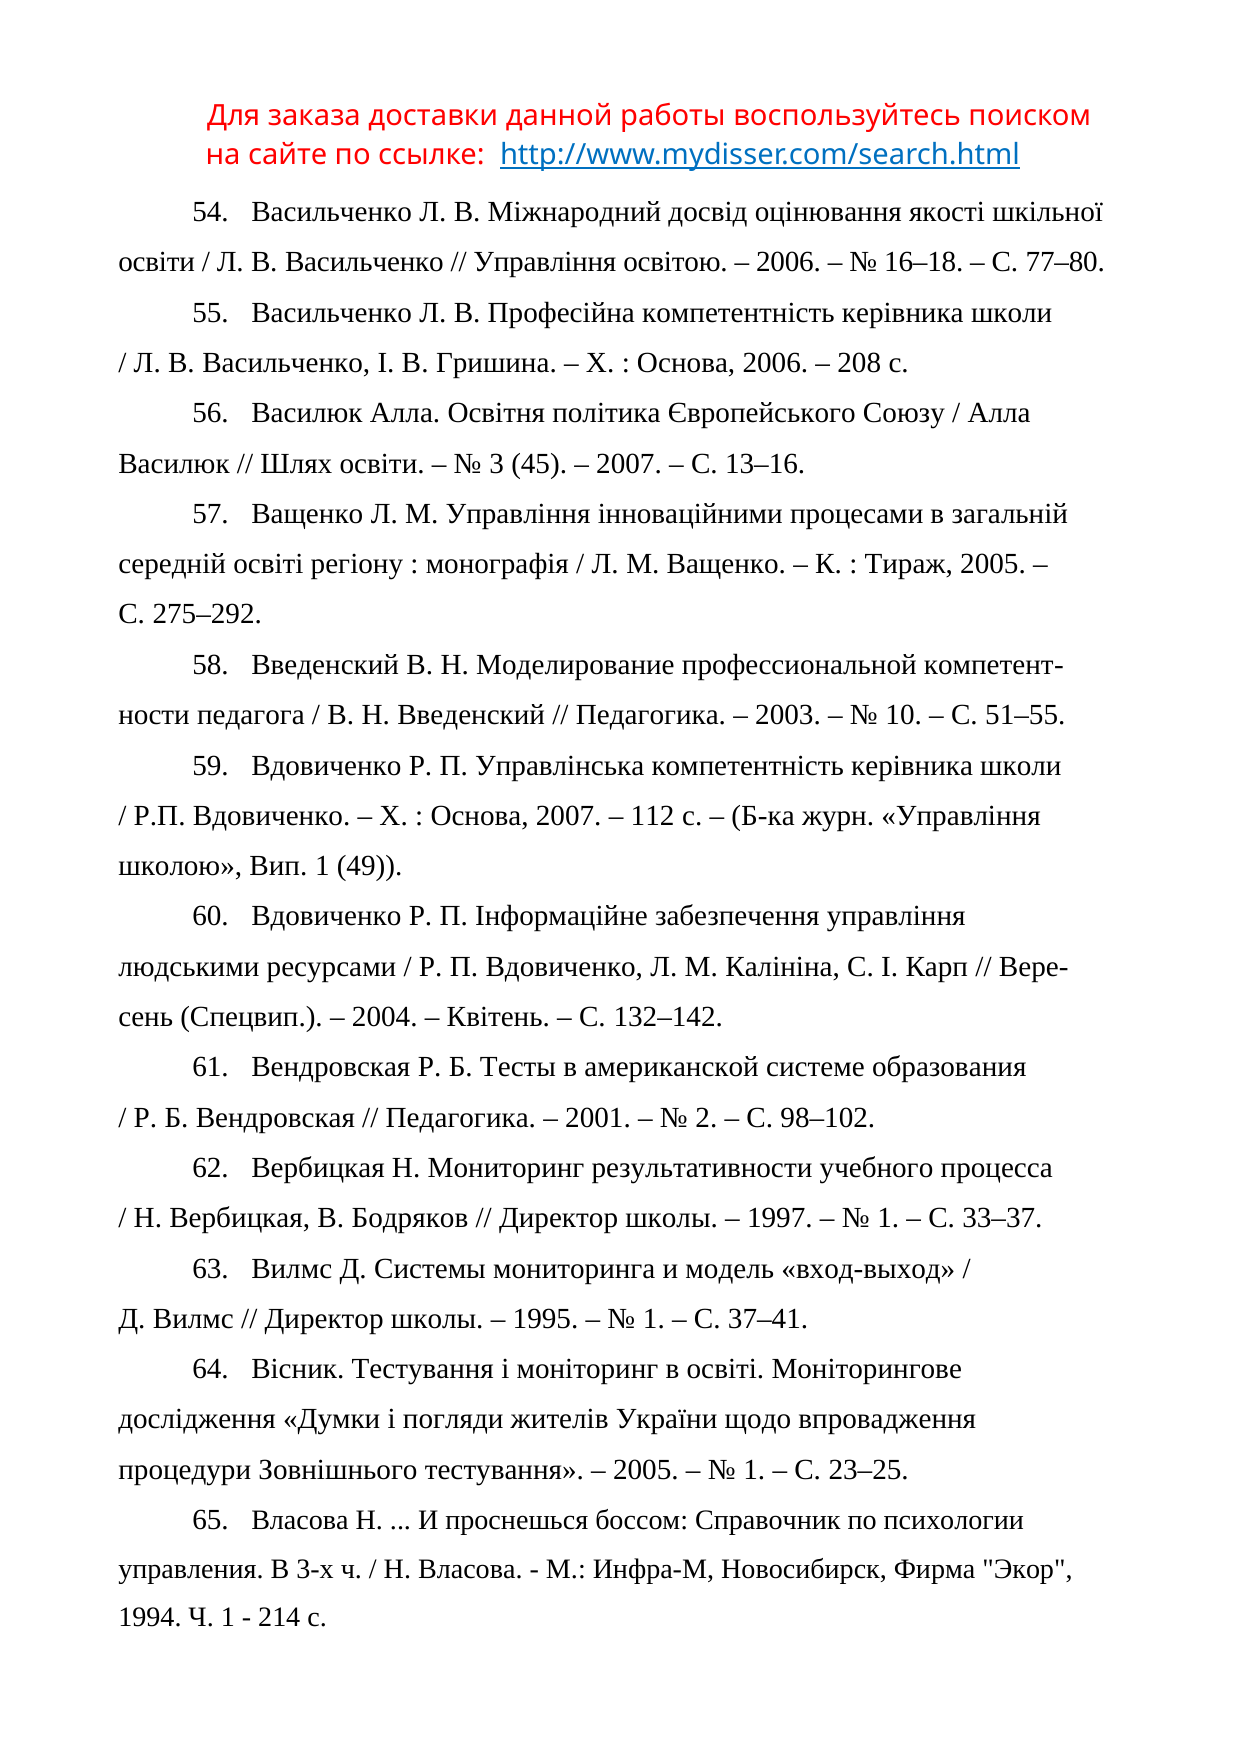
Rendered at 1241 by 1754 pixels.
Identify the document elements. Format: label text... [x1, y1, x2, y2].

list Вербицкая Н. Мониторинг результативности учебного процесса / Н. Вербицкая, В. Бодряков // Директор школы. – 1997. – № 1. – С. 33–37. [118, 1150, 1107, 1234]
list Васильченко Л. В. Професійна компетентність керівника школи / Л. В. Васильченко, І. В. Гришина. – Х. : Основа, 2006. – 208 с. [118, 295, 1107, 379]
list Васильченко Л. В. Міжнародний досвід оцінювання якості шкільної освіти / Л. В. Васильченко // Управління освітою. – 2006. – № 16–18. – С. 77–80. [118, 194, 1107, 278]
list Ващенко Л. М. Управління інноваційними процесами в загальній середній освіті регіону : монографія / Л. М. Ващенко. – К. : Тираж, 2005. – С. 275–292. [118, 496, 1107, 630]
list Василюк Алла. Освітня політика Європейського Союзу / Алла Василюк // Шлях освіти. – № 3 (45). – 2007. – С. 13–16. [118, 395, 1107, 479]
list Власова Н. ... И проснешься боссом: Справочник по психологии управления. В 3-х ч. / Н. Власова. - М.: Инфра-М, Новосибирск, Фирма "Экор", 1994. Ч. 1 - 214 с. [118, 1502, 1107, 1633]
list Вдовиченко Р. П. Управлінська компетентність керівника школи / Р.П. Вдовиченко. – Х. : Основа, 2007. – 112 с. – (Б-ка журн. «Управління школою», Вип. 1 (49)). [118, 748, 1107, 882]
list Вісник. Тестування і моніторинг в освіті. Моніторингове дослідження «Думки і погляди жителів України щодо впровадження процедури Зовнішнього тестування». – 2005. – № 1. – С. 23–25. [118, 1351, 1107, 1486]
list Введенский В. Н. Моделирование профессиональной компетентности педагога / В. Н. Введенский // Педагогика. – 2003. – № 10. – С. 51–55. [118, 647, 1107, 731]
list Вдовиченко Р. П. Інформаційне забезпечення управління людськими ресурсами / Р. П. Вдовиченко, Л. М. Калініна, С. І. Карп // Вересень (Спецвип.). – 2004. – Квітень. – С. 132–142. [118, 898, 1107, 1033]
list Вилмс Д. Системы мониторинга и модель «вход-выход» / Д. Вилмс // Директор школы. – 1995. – № 1. – С. 37–41. [118, 1251, 1107, 1334]
list Вендровская Р. Б. Тесты в американской системе образования / Р. Б. Вендровская // Педагогика. – 2001. – № 2. – С. 98–102. [118, 1049, 1107, 1133]
